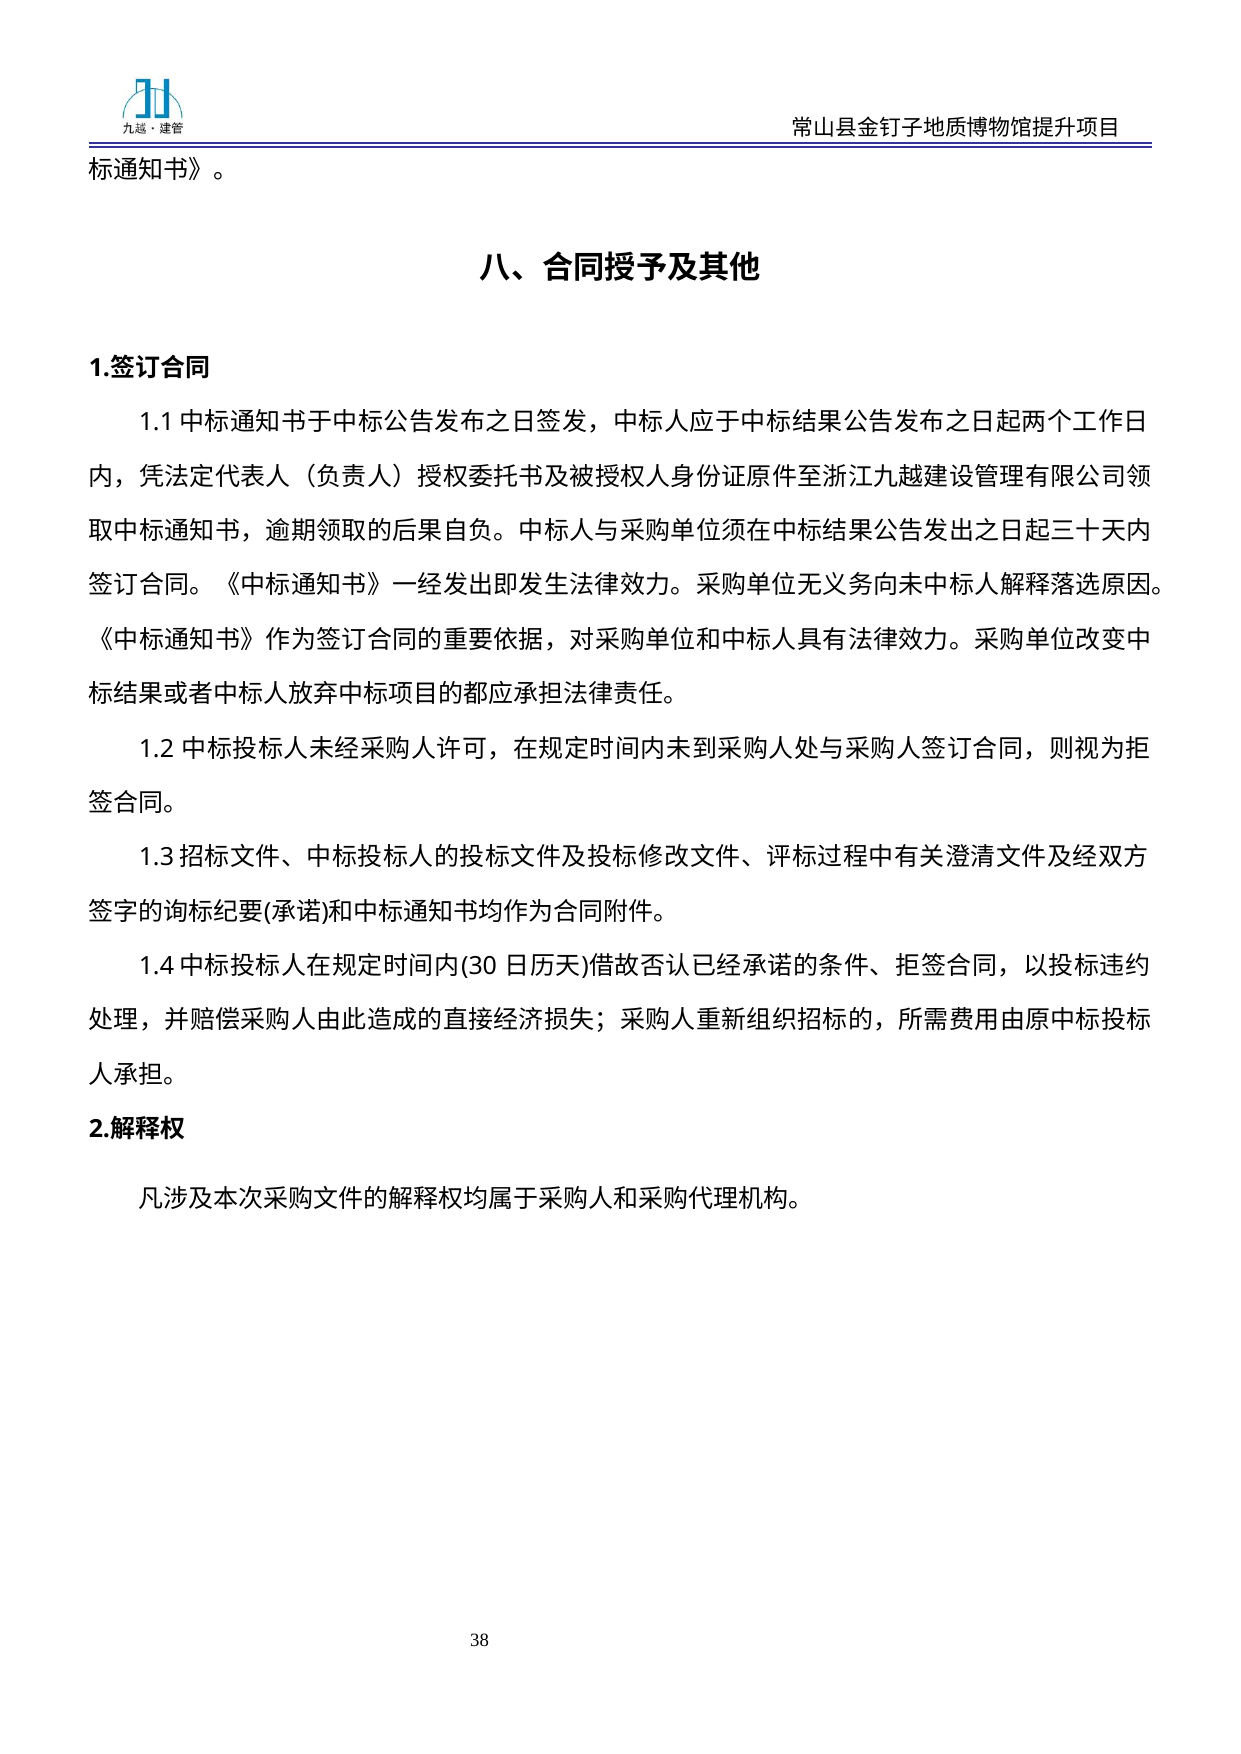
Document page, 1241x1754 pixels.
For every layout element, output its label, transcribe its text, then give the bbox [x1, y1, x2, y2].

text 1.4中标投标人在规定时间内(30 日历天)借故否认已经承诺的条件、拒签合同，以投标违约处理，并赔偿采购人由此造成的直接经济损失；采购人重新组织招标的，所需费用由原中标投标人承担。 [88, 946, 1152, 1091]
picture [120, 76, 185, 136]
text 1.3招标文件、中标投标人的投标文件及投标修改文件、评标过程中有关澄清文件及经双方签字的询标纪要(承诺)和中标通知书均作为合同附件。 [88, 837, 1152, 927]
text 凡涉及本次采购文件的解释权均属于采购人和采购代理机构。 [88, 1163, 1152, 1229]
text 2.解释权 [88, 1109, 1152, 1145]
text 1.签订合同 [88, 347, 1152, 384]
text 八、合同授予及其他 [88, 231, 1152, 298]
text 1.1中标通知书于中标公告发布之日签发，中标人应于中标结果公告发布之日起两个工作日内，凭法定代表人（负责人）授权委托书及被授权人身份证原件至浙江九越建设管理有限公司领取中标通知书，逾期领取的后果自负。中标人与采购单位须在中标结果公告发出之日起三十天内签订合同。《中标通知书》一经发出即发生法律效力。采购单位无义务向未中标人解释落选原因。《中标通知书》作为签订合同的重要依据，对采购单位和中标人具有法律效力。采购单位改变中标结果或者中标人放弃中标项目的都应承担法律责任。 [88, 402, 1152, 710]
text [88, 150, 1152, 186]
text 1.2 中标投标人未经采购人许可，在规定时间内未到采购人处与采购人签订合同，则视为拒签合同。 [88, 728, 1152, 819]
